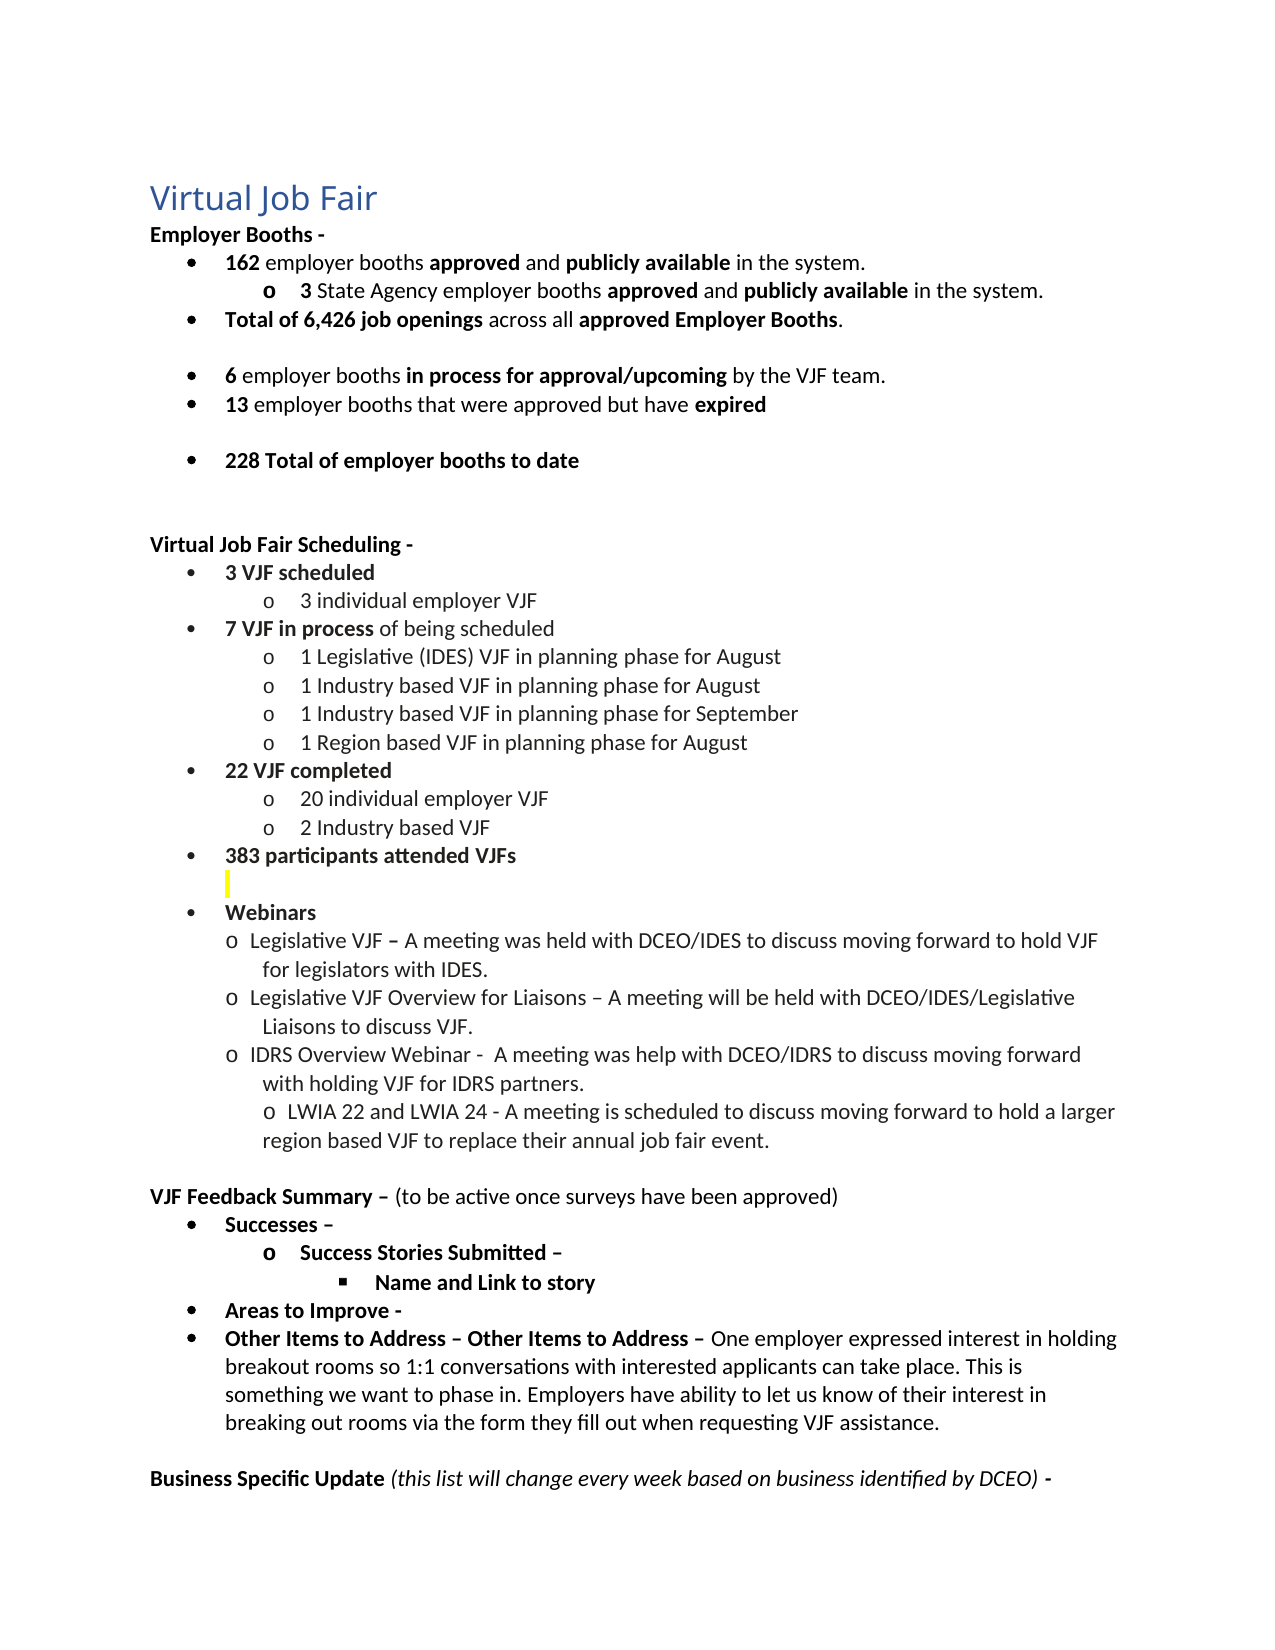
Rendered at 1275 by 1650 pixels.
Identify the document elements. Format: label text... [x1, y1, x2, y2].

list 228 Total of employer booths to date [187, 446, 1125, 474]
list 3 State Agency employer booths approved and publicly available in the system. [262, 276, 1125, 306]
list 3 individual employer VJF [262, 586, 1125, 614]
text Virtual Job Fair Scheduling - [150, 530, 1125, 558]
list 6 employer booths in process for approval/upcoming by the VJF team. [187, 362, 1125, 390]
list Successes – [187, 1211, 1125, 1238]
text Business Specific Update (this list will change every week based on business identified by DCEO) - [150, 1464, 1125, 1492]
text Employer Booths - [150, 220, 1125, 248]
list Other Items to Address – Other Items to Address – One employer expressed interest in holding breakout rooms so 1:1 conversations with interested applicants can take place. This is something we want to phase in. Employers have ability to let us know of their interest in breaking out rooms via the form they fill out when requesting VJF assistance. [187, 1324, 1125, 1436]
subtitle Virtual Job Fair [150, 175, 1125, 220]
list 1 Industry based VJF in planning phase for September [262, 699, 1125, 728]
text o Legislative VJF – A meeting was held with DCEO/IDES to discuss moving forward to hold VJF for legislators with IDES. [225, 926, 1125, 983]
list Areas to Improve - [187, 1296, 1125, 1324]
text o LWIA 22 and LWIA 24 - A meeting is scheduled to discuss moving forward to hold a larger region based VJF to replace their annual job fair event. [262, 1097, 1125, 1154]
list 162 employer booths approved and publicly available in the system. [187, 248, 1125, 276]
list 7 VJF in process of being scheduled [187, 614, 1125, 642]
list 3 VJF scheduled [187, 558, 1125, 586]
text o IDRS Overview Webinar - A meeting was help with DCEO/IDRS to discuss moving forward with holding VJF for IDRS partners. [225, 1040, 1125, 1097]
list 20 individual employer VJF [262, 784, 1125, 813]
list Success Stories Submitted – [262, 1238, 1125, 1268]
list 1 Industry based VJF in planning phase for August [262, 671, 1125, 699]
list Name and Link to story [337, 1268, 1125, 1296]
list 2 Industry based VJF [262, 813, 1125, 842]
text VJF Feedback Summary – (to be active once surveys have been approved) [150, 1182, 1125, 1211]
list 13 employer booths that were approved but have expired [187, 390, 1125, 418]
list Webinars [187, 898, 1125, 926]
text o Legislative VJF Overview for Liaisons – A meeting will be held with DCEO/IDES/Legislative Liaisons to discuss VJF. [225, 983, 1125, 1040]
list Total of 6,426 job openings across all approved Employer Booths. [187, 306, 1125, 334]
list 383 participants attended VJFs [187, 842, 1125, 870]
list 1 Region based VJF in planning phase for August [262, 728, 1125, 757]
list 22 VJF completed [187, 757, 1125, 784]
list 1 Legislative (IDES) VJF in planning phase for August [262, 642, 1125, 671]
